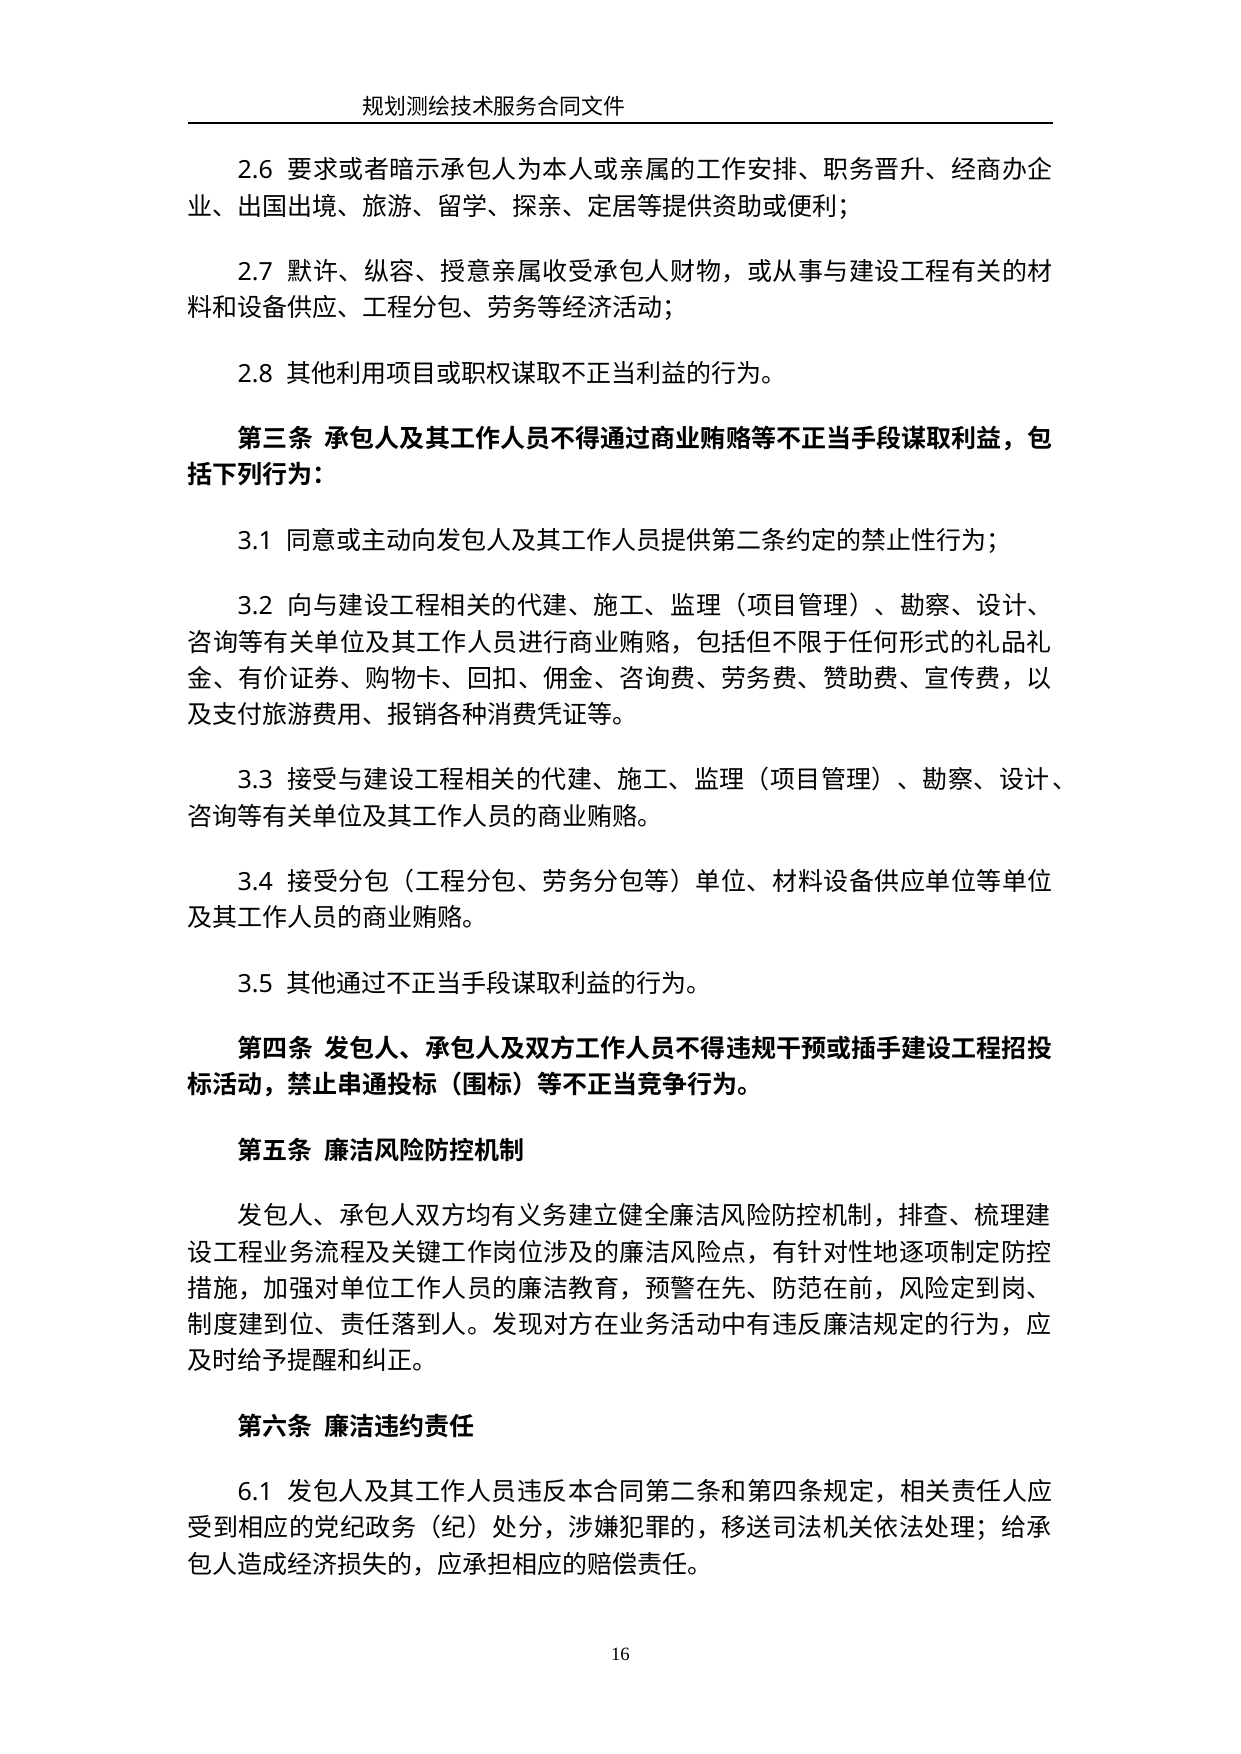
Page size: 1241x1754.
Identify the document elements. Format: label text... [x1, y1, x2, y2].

text 6.1 发包人及其工作人员违反本合同第二条和第四条规定，相关责任人应受到相应的党纪政务（纪）处分，涉嫌犯罪的，移送司法机关依法处理；给承包人造成经济损失的，应承担相应的赔偿责任。 [187, 1472, 1053, 1580]
text 3.3 接受与建设工程相关的代建、施工、监理（项目管理）、勘察、设计、咨询等有关单位及其工作人员的商业贿赂。 [187, 760, 1053, 832]
text 2.6 要求或者暗示承包人为本人或亲属的工作安排、职务晋升、经商办企业、出国出境、旅游、留学、探亲、定居等提供资助或便利； [187, 150, 1053, 222]
text 2.7 默许、纵容、授意亲属收受承包人财物，或从事与建设工程有关的材料和设备供应、工程分包、劳务等经济活动； [187, 252, 1053, 324]
text 3.4 接受分包（工程分包、劳务分包等）单位、材料设备供应单位等单位及其工作人员的商业贿赂。 [187, 862, 1053, 934]
text 2.8 其他利用项目或职权谋取不正当利益的行为。 [187, 353, 1053, 389]
text 第三条 承包人及其工作人员不得通过商业贿赂等不正当手段谋取利益，包括下列行为： [187, 419, 1053, 491]
text 第四条 发包人、承包人及双方工作人员不得违规干预或插手建设工程招投标活动，禁止串通投标（围标）等不正当竞争行为。 [187, 1029, 1053, 1101]
text 3.2 向与建设工程相关的代建、施工、监理（项目管理）、勘察、设计、咨询等有关单位及其工作人员进行商业贿赂，包括但不限于任何形式的礼品礼金、有价证券、购物卡、回扣、佣金、咨询费、劳务费、赞助费、宣传费，以及支付旅游费用、报销各种消费凭证等。 [187, 586, 1053, 731]
text 3.1 同意或主动向发包人及其工作人员提供第二条约定的禁止性行为； [187, 520, 1053, 557]
text 3.5 其他通过不正当手段谋取利益的行为。 [187, 963, 1053, 999]
text 第五条 廉洁风险防控机制 [187, 1130, 1053, 1167]
text 发包人、承包人双方均有义务建立健全廉洁风险防控机制，排查、梳理建设工程业务流程及关键工作岗位涉及的廉洁风险点，有针对性地逐项制定防控措施，加强对单位工作人员的廉洁教育，预警在先、防范在前，风险定到岗、制度建到位、责任落到人。发现对方在业务活动中有违反廉洁规定的行为，应及时给予提醒和纠正。 [187, 1196, 1053, 1377]
text 第六条 廉洁违约责任 [187, 1406, 1053, 1442]
